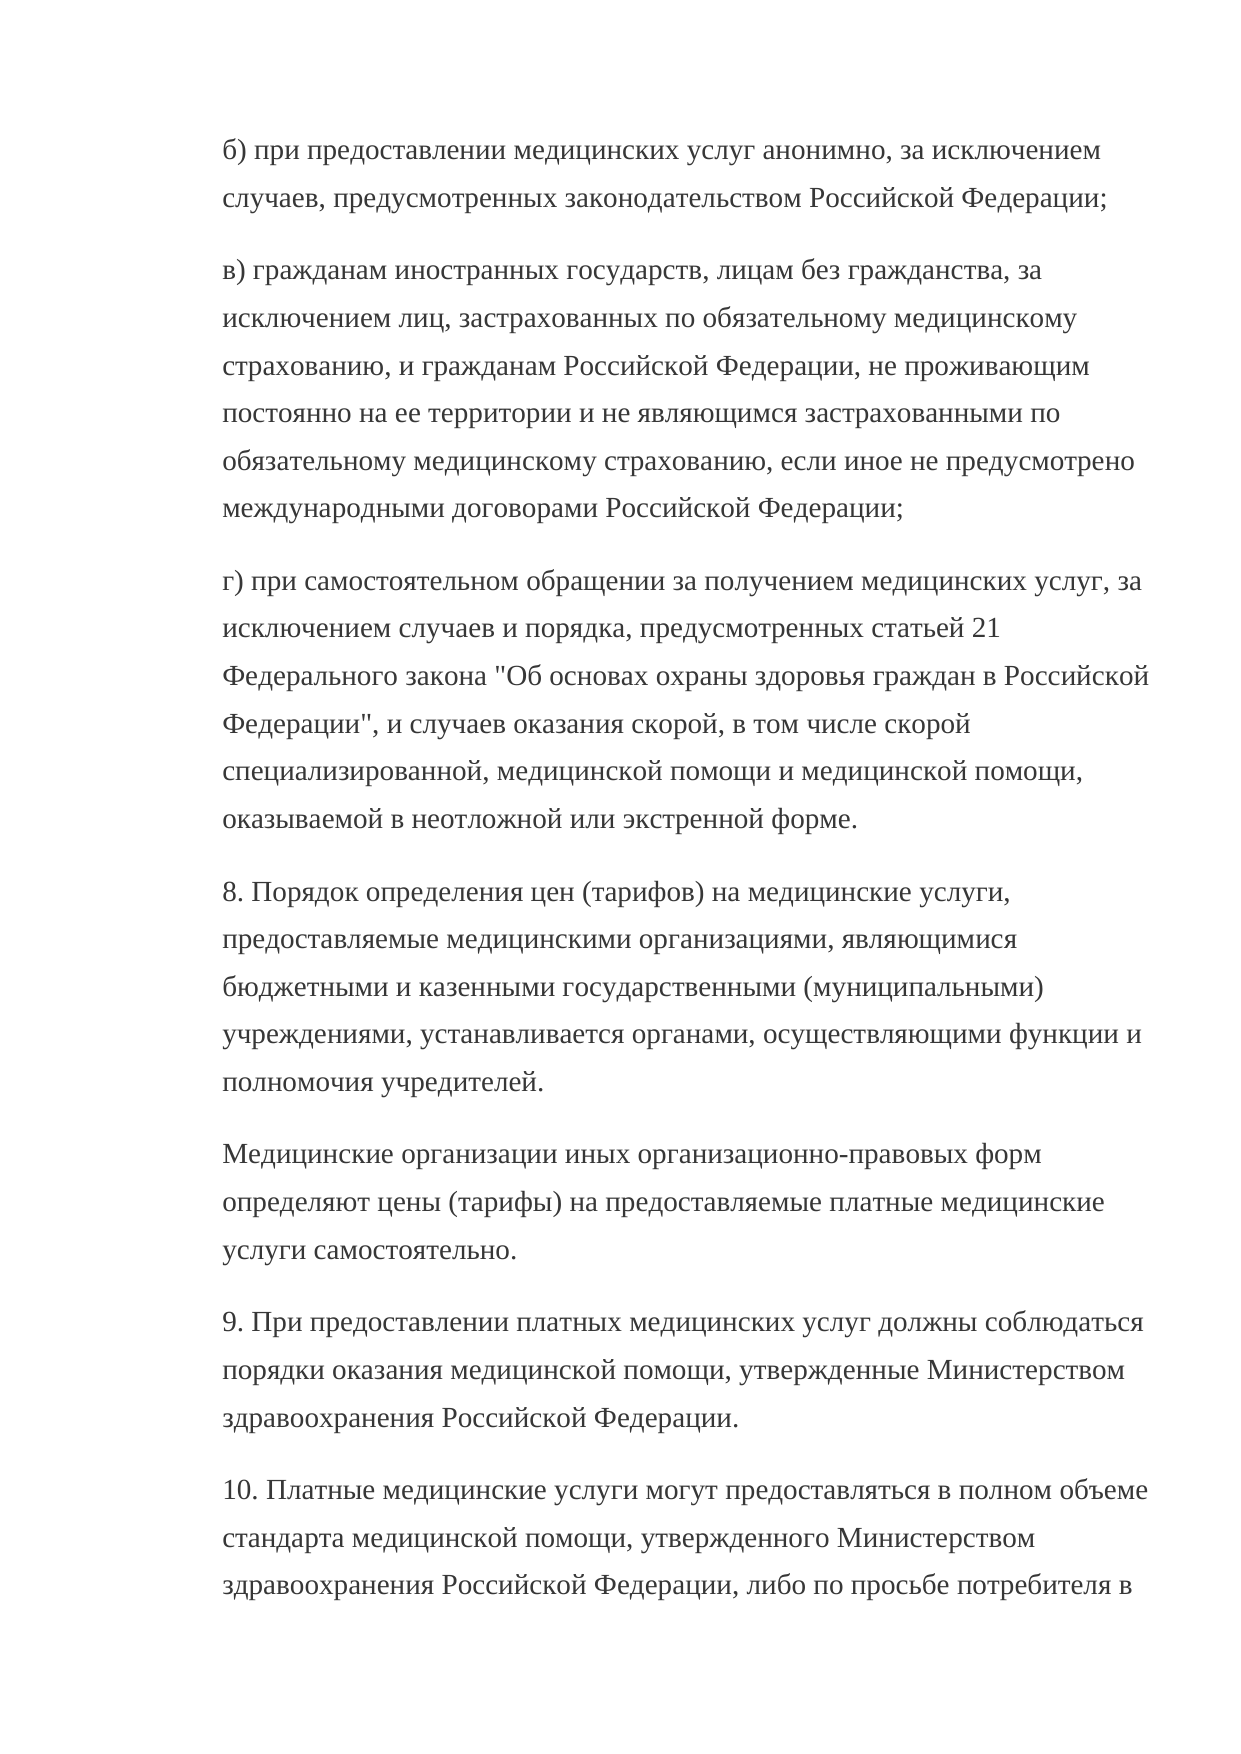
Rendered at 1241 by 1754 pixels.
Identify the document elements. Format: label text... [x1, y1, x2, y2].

text г) при самостоятельном обращении за получением медицинских услуг, за исключением случаев и порядка, предусмотренных статьей 21 Федерального закона "Об основах охраны здоровья граждан в Российской Федерации", и случаев оказания скорой, в том числе скорой специализированной, медицинской помощи и медицинской помощи, оказываемой в неотложной или экстренной форме. [222, 549, 1152, 834]
text в) гражданам иностранных государств, лицам без гражданства, за исключением лиц, застрахованных по обязательному медицинскому страхованию, и гражданам Российской Федерации, не проживающим постоянно на ее территории и не являющимся застрахованными по обязательному медицинскому страхованию, если иное не предусмотрено международными договорами Российской Федерации; [222, 238, 1152, 524]
text 9. При предоставлении платных медицинских услуг должны соблюдаться порядки оказания медицинской помощи, утвержденные Министерством здравоохранения Российской Федерации. [222, 1290, 1152, 1433]
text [222, 1458, 1152, 1601]
text Медицинские организации иных организационно-правовых форм определяют цены (тарифы) на предоставляемые платные медицинские услуги самостоятельно. [222, 1123, 1152, 1265]
text 8. Порядок определения цен (тарифов) на медицинские услуги, предоставляемые медицинскими организациями, являющимися бюджетными и казенными государственными (муниципальными) учреждениями, устанавливается органами, осуществляющими функции и полномочия учредителей. [222, 859, 1152, 1098]
text б) при предоставлении медицинских услуг анонимно, за исключением случаев, предусмотренных законодательством Российской Федерации; [222, 118, 1152, 213]
